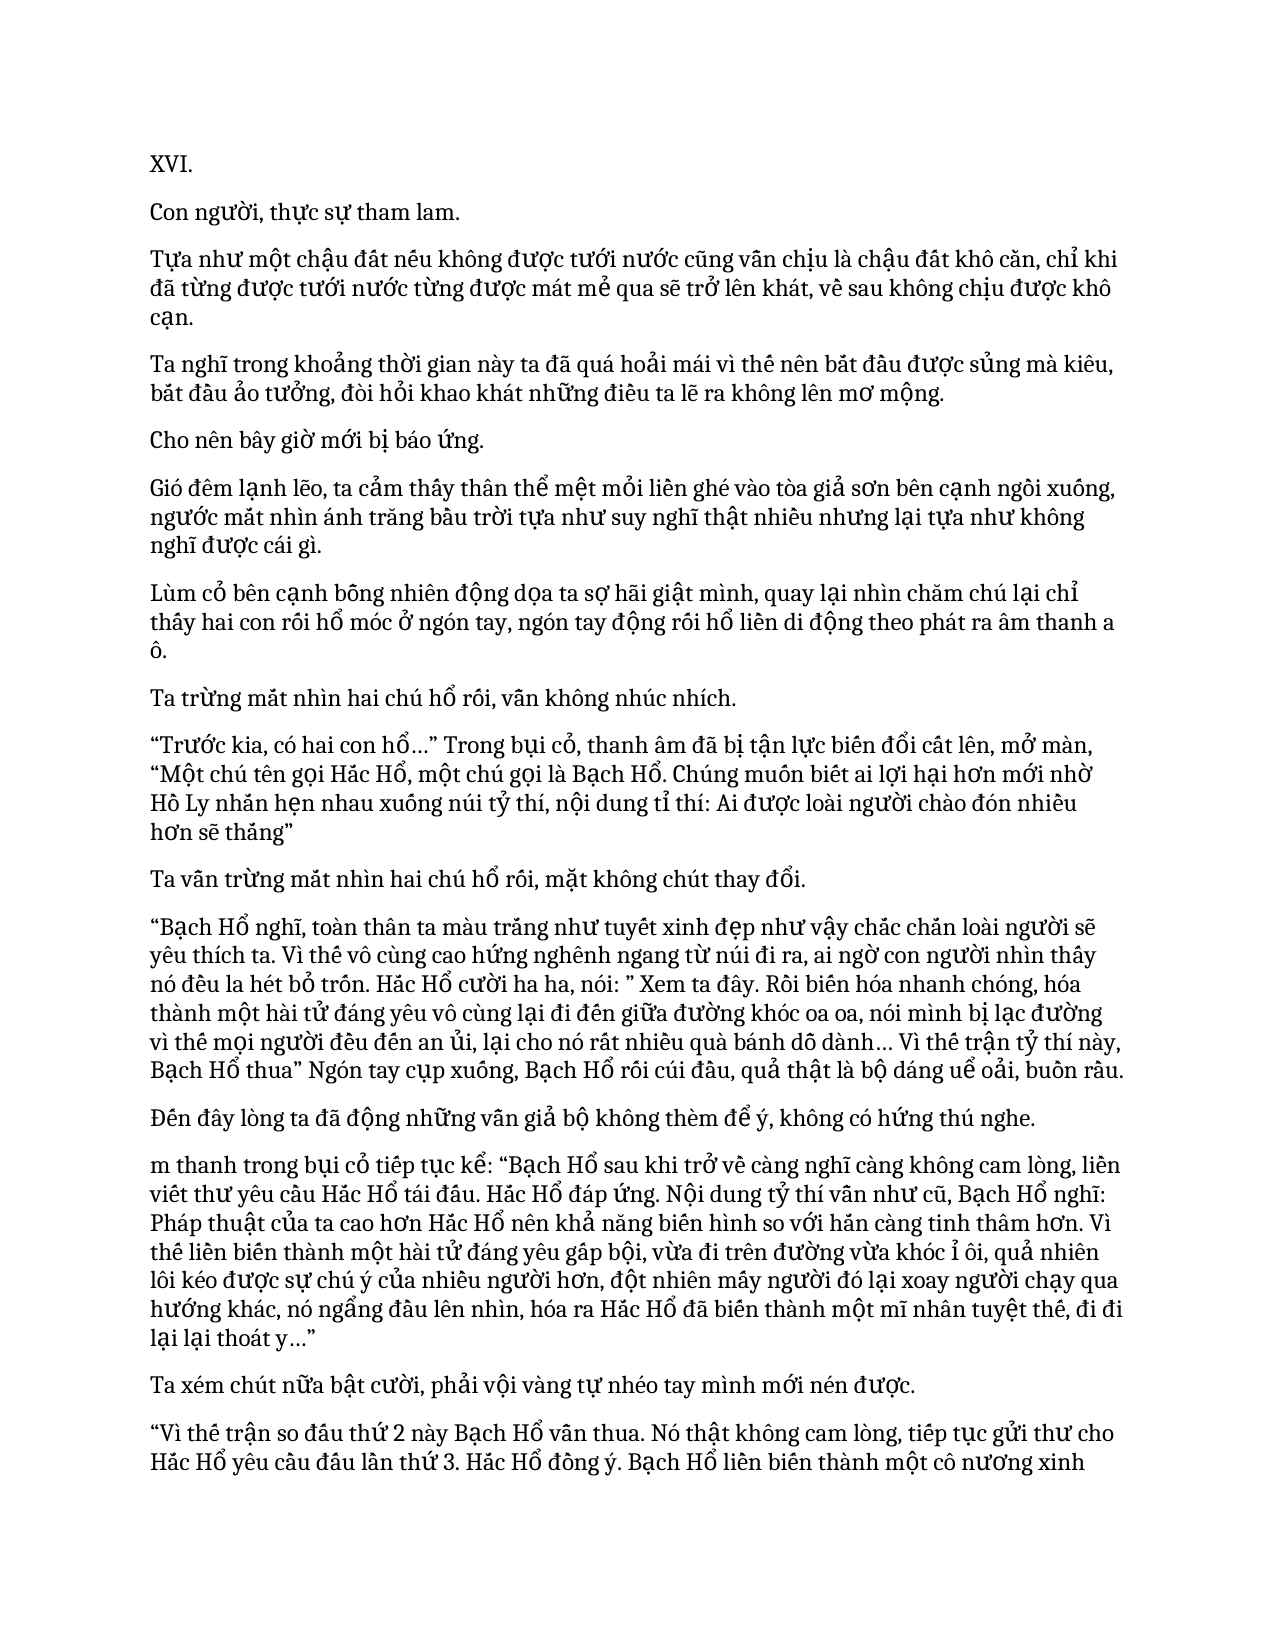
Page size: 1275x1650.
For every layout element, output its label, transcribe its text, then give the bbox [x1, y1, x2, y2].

text m thanh trong bụi cỏ tiếp tục kể: “Bạch Hổ sau khi trở về càng nghĩ càng không cam lòng, liền viết thư yêu cầu Hắc Hổ tái đấu. Hắc Hổ đáp ứng. Nội dung tỷ thí vẫn như cũ, Bạch Hổ nghĩ: Pháp thuật của ta cao hơn Hắc Hổ nên khả năng biến hình so với hắn càng tinh thâm hơn. Vì thế liền biến thành một hài tử đáng yêu gấp bội, vừa đi trên đường vừa khóc ỉ ôi, quả nhiên lôi kéo được sự chú ý của nhiều người hơn, đột nhiên mấy người đó lại xoay người chạy qua hướng khác, nó ngẩng đầu lên nhìn, hóa ra Hắc Hổ đã biến thành một mĩ nhân tuyệt thế, đi đi lại lại thoát y…” [150, 1151, 1125, 1352]
text Ta xém chút nữa bật cười, phải vội vàng tự nhéo tay mình mới nén được. [150, 1371, 1125, 1400]
text Lùm cỏ bên cạnh bỗng nhiên động dọa ta sợ hãi giật mình, quay lại nhìn chăm chú lại chỉ thấy hai con rối hổ móc ở ngón tay, ngón tay động rối hổ liền di động theo phát ra âm thanh a ô. [150, 579, 1125, 665]
text Ta trừng mắt nhìn hai chú hổ rối, vẫn không nhúc nhích. [150, 684, 1125, 712]
text Ta nghĩ trong khoảng thời gian này ta đã quá hoải mái vì thế nên bắt đầu được sủng mà kiêu, bắt đầu ảo tưởng, đòi hỏi khao khát những điều ta lẽ ra không lên mơ mộng. [150, 350, 1125, 407]
text “Trước kia, có hai con hổ…” Trong bụi cỏ, thanh âm đã bị tận lực biến đổi cất lên, mở màn, “Một chú tên gọi Hắc Hổ, một chú gọi là Bạch Hổ. Chúng muốn biết ai lợi hại hơn mới nhờ Hồ Ly nhắn hẹn nhau xuống núi tỷ thí, nội dung tỉ thí: Ai được loài người chào đón nhiều hơn sẽ thắng” [150, 731, 1125, 846]
text Gió đêm lạnh lẽo, ta cảm thấy thân thể mệt mỏi liền ghé vào tòa giả sơn bên cạnh ngồi xuống, ngước mắt nhìn ánh trăng bầu trời tựa như suy nghĩ thật nhiều nhưng lại tựa như không nghĩ được cái gì. [150, 474, 1125, 560]
text Ta vẫn trừng mắt nhìn hai chú hổ rối, mặt không chút thay đổi. [150, 865, 1125, 894]
text “Bạch Hổ nghĩ, toàn thân ta màu trắng như tuyết xinh đẹp như vậy chắc chắn loài người sẽ yêu thích ta. Vì thế vô cùng cao hứng nghênh ngang từ núi đi ra, ai ngờ con người nhìn thấy nó đều la hét bỏ trốn. Hắc Hổ cười ha ha, nói: ” Xem ta đây. Rồi biến hóa nhanh chóng, hóa thành một hài tử đáng yêu vô cùng lại đi đến giữa đường khóc oa oa, nói mình bị lạc đường vì thế mọi người đều đến an ủi, lại cho nó rất nhiều quà bánh dỗ dành… Vì thế trận tỷ thí này, Bạch Hổ thua” Ngón tay cụp xuống, Bạch Hổ rối cúi đầu, quả thật là bộ dáng uể oải, buồn rầu. [150, 912, 1125, 1085]
text Con người, thực sự tham lam. [150, 197, 1125, 226]
text Cho nên bây giờ mới bị báo ứng. [150, 426, 1125, 455]
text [150, 1419, 1125, 1476]
text Tựa như một chậu đất nếu không được tưới nước cũng vẫn chịu là chậu đất khô cằn, chỉ khi đã từng được tưới nước từng được mát mẻ qua sẽ trở lên khát, về sau không chịu được khô cạn. [150, 245, 1125, 331]
text Đến đây lòng ta đã động những vẫn giả bộ không thèm để ý, không có hứng thú nghe. [150, 1104, 1125, 1132]
text XVI. [150, 150, 1125, 179]
